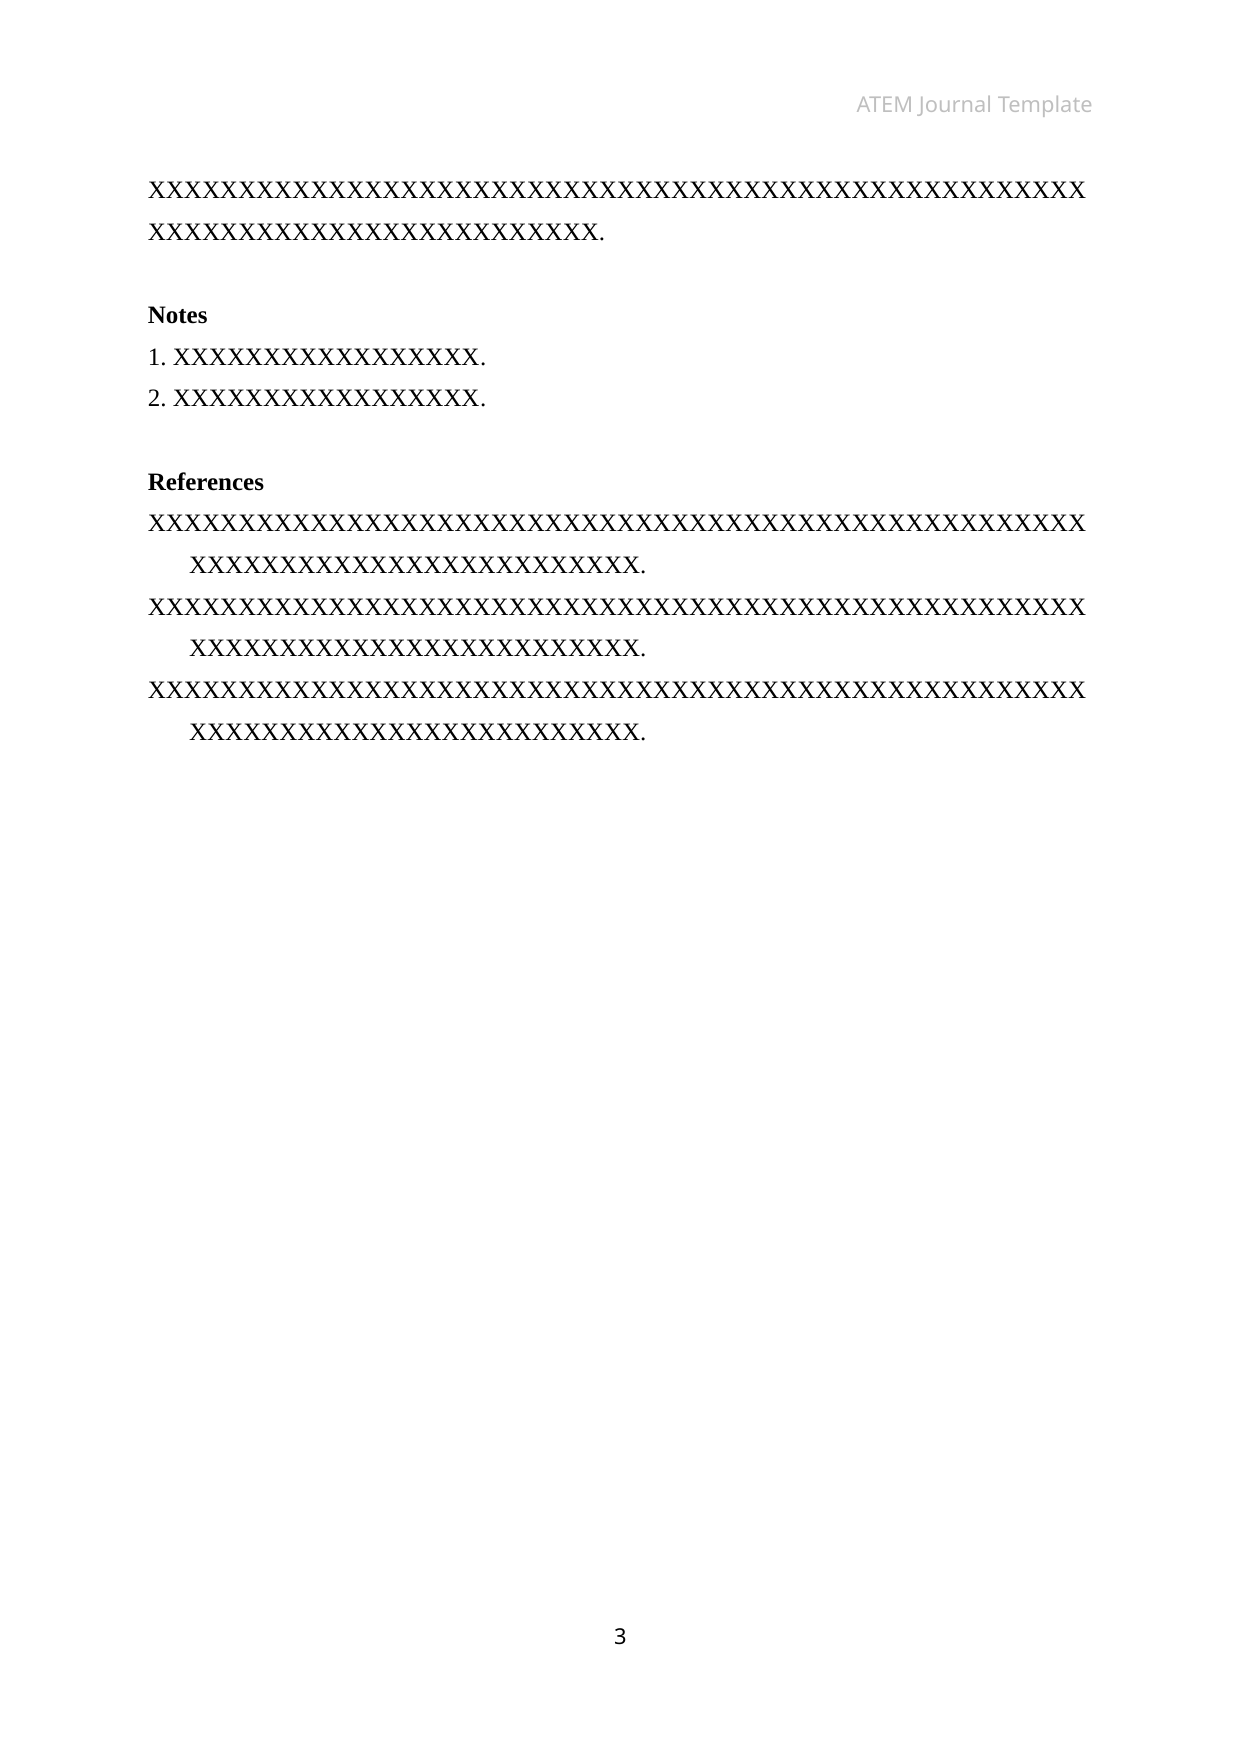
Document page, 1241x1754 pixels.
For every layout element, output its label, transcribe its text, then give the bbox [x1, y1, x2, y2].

text Notes [148, 294, 1092, 335]
text XXXXXXXXXXXXXXXXXXXXXXXXXXXXXXXXXXXXXXXXXXXXXXXXXXXXXXXXXXXXXXXXXXXXXXXXXXXXX. [148, 585, 1092, 669]
text 1. XXXXXXXXXXXXXXXXX. [148, 335, 1092, 377]
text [148, 169, 1092, 252]
text XXXXXXXXXXXXXXXXXXXXXXXXXXXXXXXXXXXXXXXXXXXXXXXXXXXXXXXXXXXXXXXXXXXXXXXXXXXXX. [148, 669, 1092, 752]
text References [148, 460, 1092, 502]
text XXXXXXXXXXXXXXXXXXXXXXXXXXXXXXXXXXXXXXXXXXXXXXXXXXXXXXXXXXXXXXXXXXXXXXXXXXXXX. [148, 502, 1092, 585]
text 2. XXXXXXXXXXXXXXXXX. [148, 377, 1092, 419]
